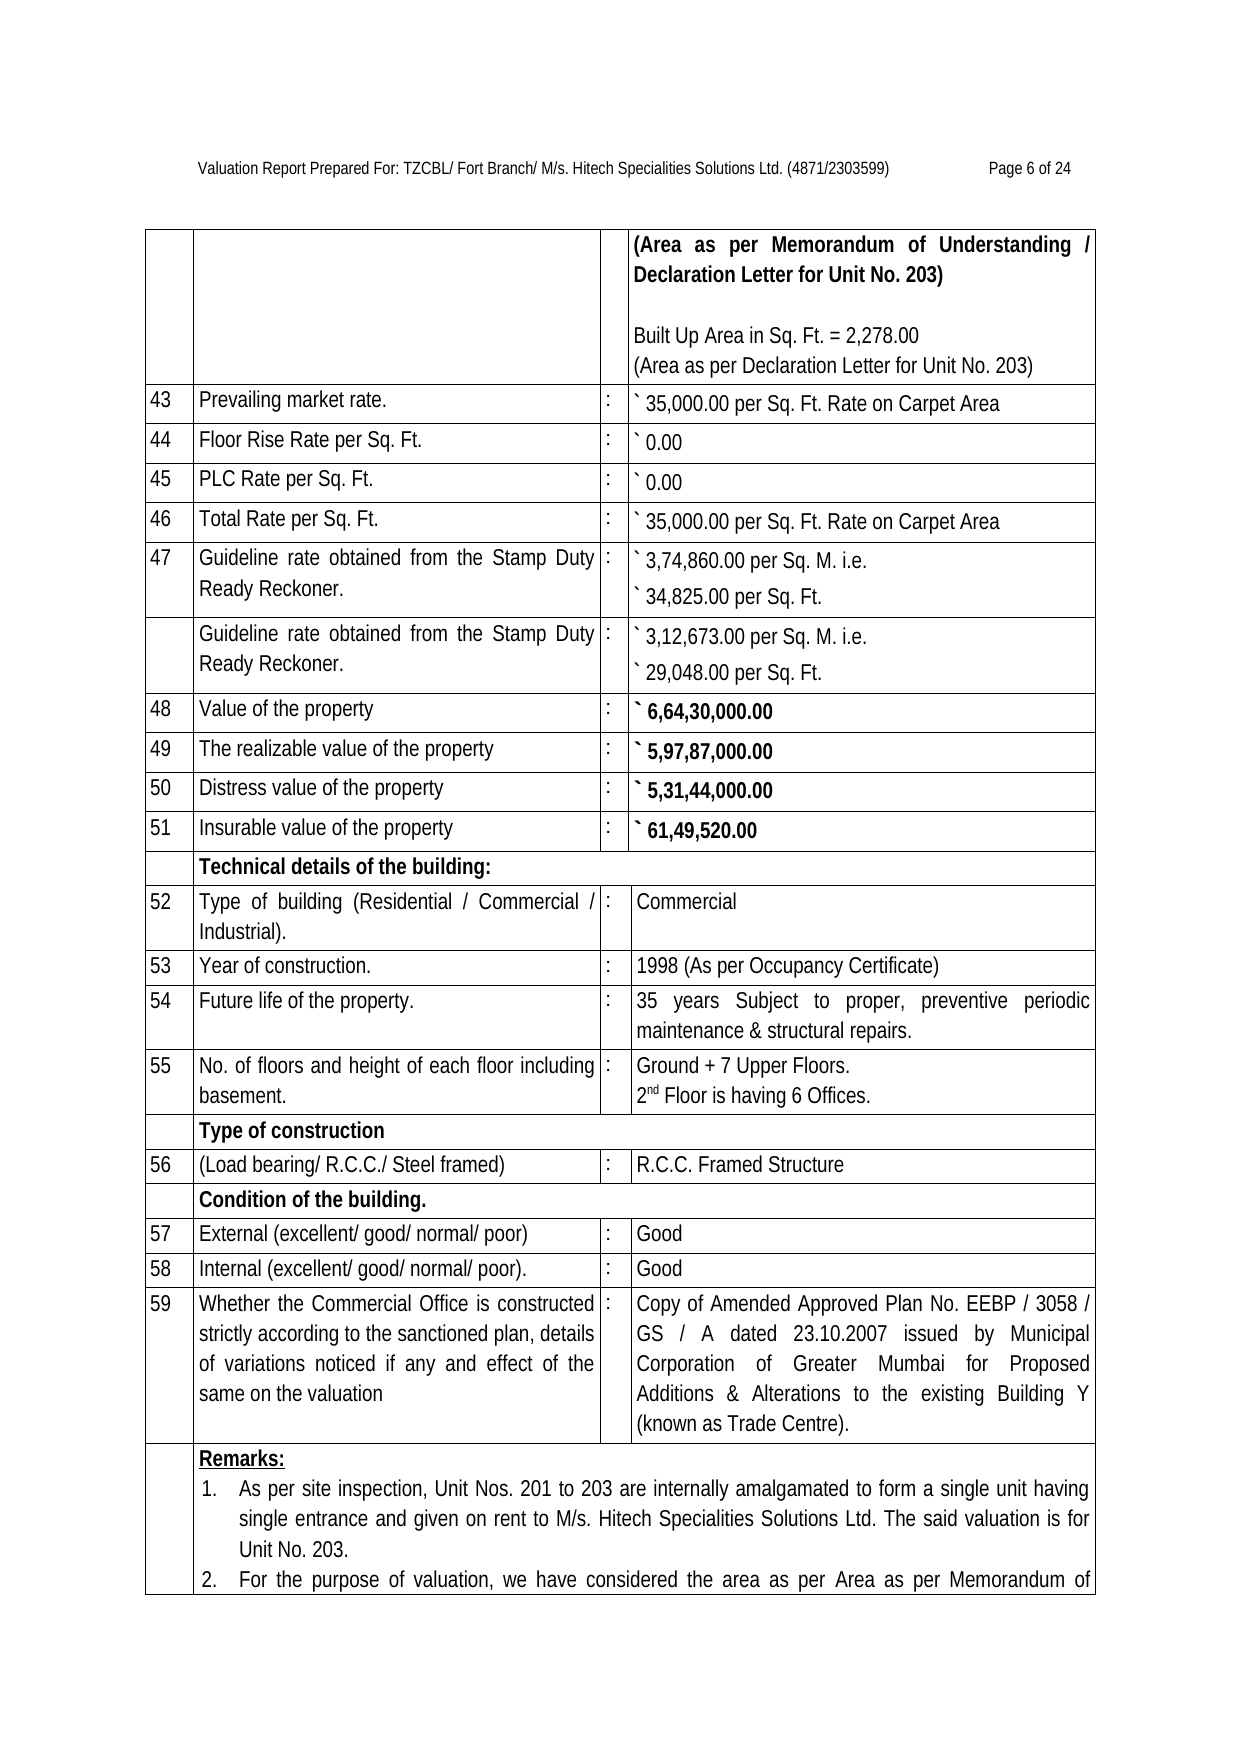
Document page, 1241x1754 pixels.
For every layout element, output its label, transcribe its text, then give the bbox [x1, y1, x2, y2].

table_cell : [601, 543, 628, 617]
table_cell [146, 618, 193, 693]
table_cell : [601, 230, 628, 384]
table_cell ` 3,12,673.00 per Sq. M. i.e. ` 29,048.00 per Sq. Ft. [629, 618, 1095, 693]
table_cell 50 [146, 773, 193, 811]
table_cell [146, 1115, 193, 1149]
table_cell 47 [146, 543, 193, 617]
table_cell ` 0.00 [629, 464, 1095, 502]
table_cell 57 [146, 1219, 193, 1252]
table_cell Floor Rise Rate per Sq. Ft. [194, 424, 600, 463]
table_cell : [601, 503, 628, 542]
table_cell ` 5,97,87,000.00 [629, 733, 1095, 772]
table_cell : [601, 1288, 631, 1442]
table_cell : [601, 773, 628, 811]
table_cell Good [632, 1219, 1095, 1252]
table_cell No. of floors and height of each floor including basement. [194, 1050, 600, 1114]
table_cell 35 years Subject to proper, preventive periodic maintenance & structural repairs. [632, 986, 1095, 1049]
table_cell 45 [146, 464, 193, 502]
table_cell [146, 1184, 193, 1218]
table_cell ` 6,64,30,000.00 [629, 694, 1095, 732]
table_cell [194, 230, 600, 384]
table_cell 48 [146, 694, 193, 732]
table_cell : [601, 618, 628, 693]
table_cell : [601, 733, 628, 772]
table_cell Commercial [632, 886, 1095, 950]
table_cell 54 [146, 986, 193, 1049]
table_cell PLC Rate per Sq. Ft. [194, 464, 600, 502]
table_cell : [601, 812, 628, 851]
table_cell : [601, 1150, 631, 1183]
table_cell 42 [146, 230, 193, 384]
table_cell Insurable value of the property [194, 812, 600, 851]
table_cell External (excellent/ good/ normal/ poor) [194, 1219, 600, 1252]
table_cell [146, 1444, 193, 1594]
table_cell 51 [146, 812, 193, 851]
table_cell Year of construction. [194, 951, 600, 984]
table_cell 1998 (As per Occupancy Certificate) [632, 951, 1095, 984]
table_cell 58 [146, 1254, 193, 1287]
table_cell R.C.C. Framed Structure [632, 1150, 1095, 1183]
table_cell Condition of the building. [194, 1184, 1095, 1218]
table_cell : [601, 694, 628, 732]
table_cell ` 35,000.00 per Sq. Ft. Rate on Carpet Area [629, 385, 1095, 423]
table_cell Value of the property [194, 694, 600, 732]
table_cell Total Rate per Sq. Ft. [194, 503, 600, 542]
table_cell Good [632, 1254, 1095, 1287]
table_cell ` 0.00 [629, 424, 1095, 463]
table_cell 49 [146, 733, 193, 772]
table_cell ` 5,31,44,000.00 [629, 773, 1095, 811]
table_cell 46 [146, 503, 193, 542]
table_cell Distress value of the property [194, 773, 600, 811]
table_cell 44 [146, 424, 193, 463]
table_cell : [601, 385, 628, 423]
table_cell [629, 230, 1095, 384]
table_cell : [601, 1050, 631, 1114]
table_cell Future life of the property. [194, 986, 600, 1049]
table_cell 52 [146, 886, 193, 950]
table_cell : [601, 986, 631, 1049]
table_cell Ground + 7 Upper Floors. 2nd Floor is having 6 Offices. [632, 1050, 1095, 1114]
table_cell Guideline rate obtained from the Stamp Duty Ready Reckoner. [194, 618, 600, 693]
table_cell : [601, 886, 631, 950]
table_cell : [601, 1254, 631, 1287]
table_cell Guideline rate obtained from the Stamp Duty Ready Reckoner. [194, 543, 600, 617]
table_cell Type of building (Residential / Commercial / Industrial). [194, 886, 600, 950]
table_cell Type of construction [194, 1115, 1095, 1149]
table_cell : [601, 951, 631, 984]
table_cell : [601, 424, 628, 463]
table_cell Prevailing market rate. [194, 385, 600, 423]
table_cell : [601, 1219, 631, 1252]
table_cell Whether the Commercial Office is constructed strictly according to the sanctioned plan, details of variations noticed if any and effect of the same on the valuation [194, 1288, 600, 1442]
table_cell ` 61,49,520.00 [629, 812, 1095, 851]
table_cell Technical details of the building: [194, 852, 1095, 885]
table_cell 55 [146, 1050, 193, 1114]
table_cell ` 3,74,860.00 per Sq. M. i.e. ` 34,825.00 per Sq. Ft. [629, 543, 1095, 617]
table_cell 53 [146, 951, 193, 984]
table_cell ` 35,000.00 per Sq. Ft. Rate on Carpet Area [629, 503, 1095, 542]
table_cell Internal (excellent/ good/ normal/ poor). [194, 1254, 600, 1287]
table_cell 43 [146, 385, 193, 423]
table_cell Copy of Amended Approved Plan No. EEBP / 3058 / GS / A dated 23.10.2007 issued by Municipal Corporation of Greater Mumbai for Proposed Additions & Alterations to the existing Building Y (known as Trade Centre). [632, 1288, 1095, 1442]
table_cell [146, 852, 193, 885]
table_cell 59 [146, 1288, 193, 1442]
table_cell 56 [146, 1150, 193, 1183]
table_cell The realizable value of the property [194, 733, 600, 772]
table_cell : [601, 464, 628, 502]
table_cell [194, 1444, 1095, 1594]
table_cell (Load bearing/ R.C.C./ Steel framed) [194, 1150, 600, 1183]
